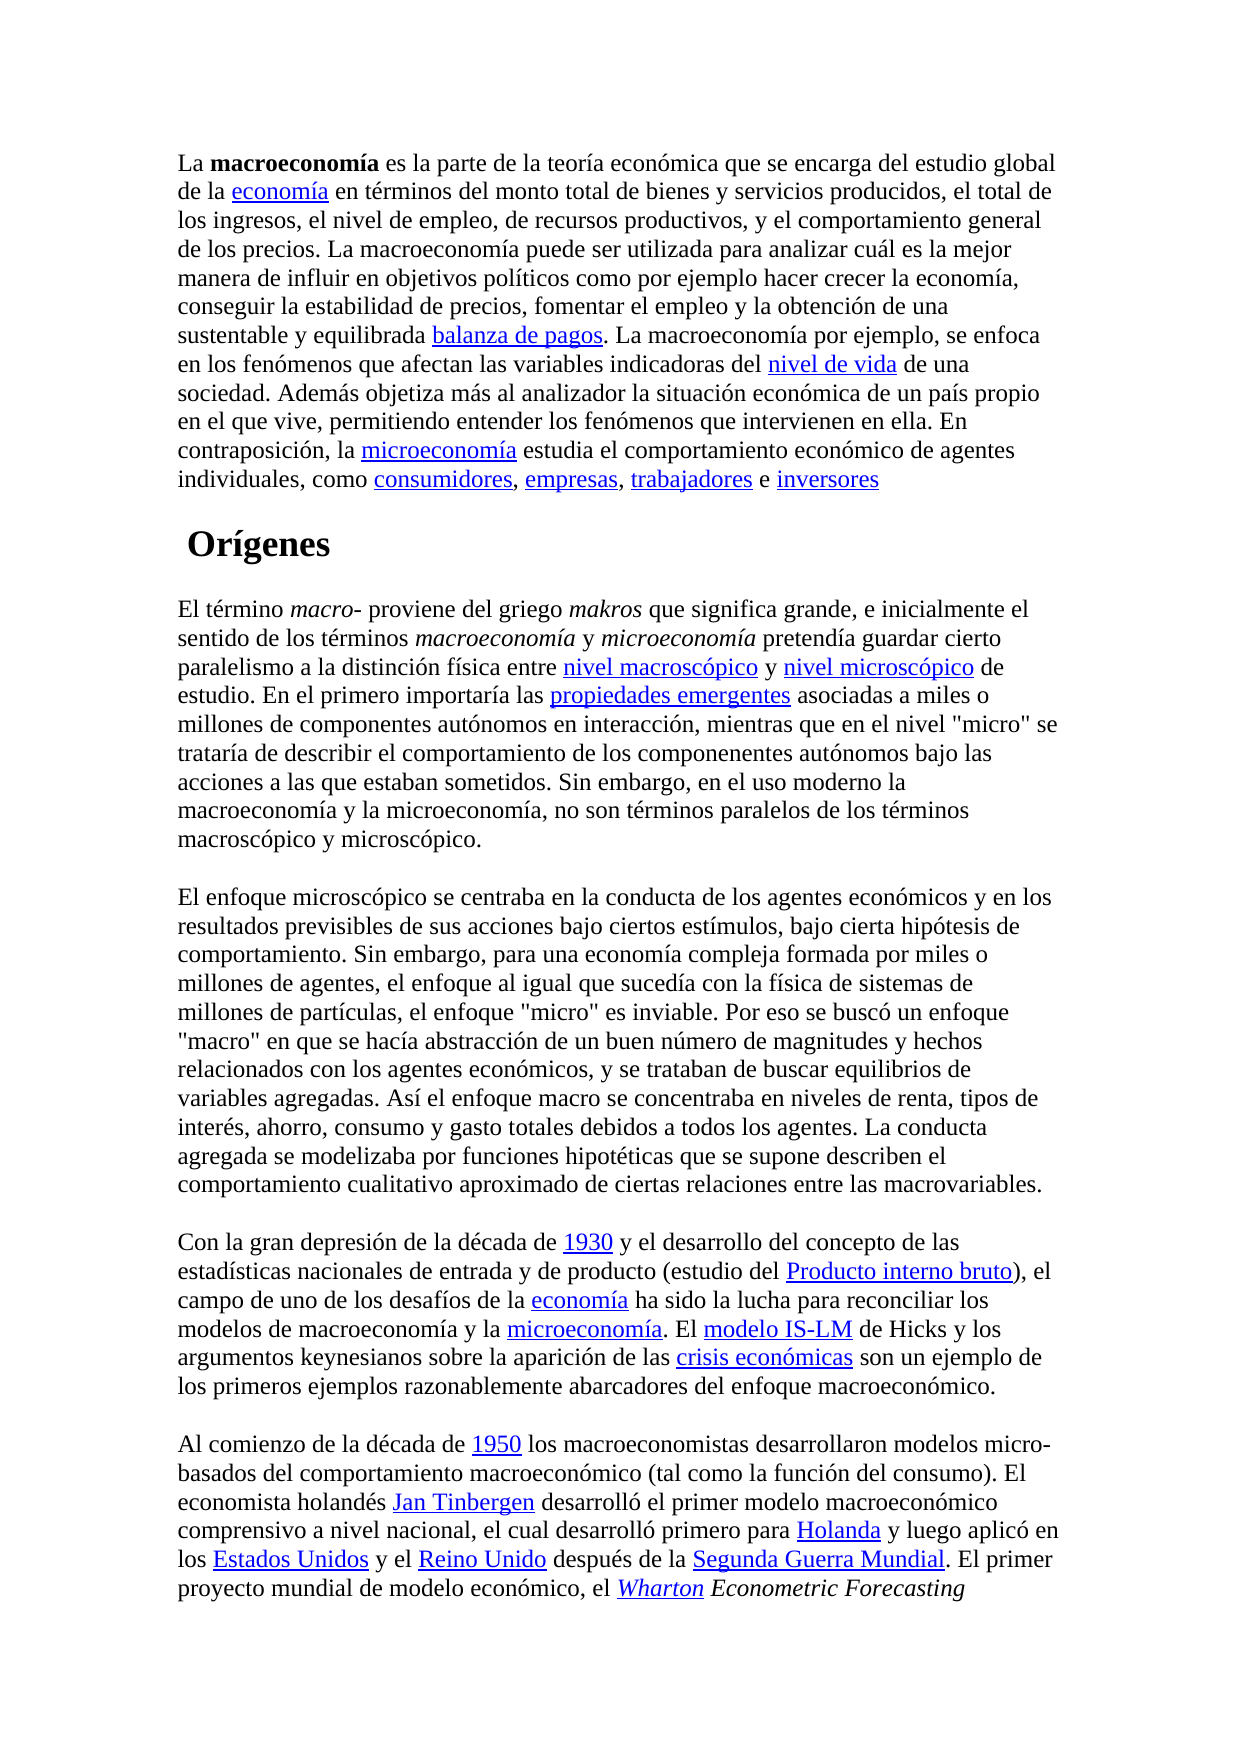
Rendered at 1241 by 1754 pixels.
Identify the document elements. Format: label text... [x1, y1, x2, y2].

text Con la gran depresión de la década de 1930 y el desarrollo del concepto de las estadísticas nacionales de entrada y de producto (estudio del Producto interno bruto), el campo de uno de los desafíos de la economía ha sido la lucha para reconciliar los modelos de macroeconomía y la microeconomía. El modelo IS-LM de Hicks y los argumentos keynesianos sobre la aparición de las crisis económicas son un ejemplo de los primeros ejemplos razonablemente abarcadores del enfoque macroeconómico. [177, 1227, 1063, 1400]
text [177, 1429, 1063, 1602]
text La macroeconomía es la parte de la teoría económica que se encarga del estudio global de la economía en términos del monto total de bienes y servicios producidos, el total de los ingresos, el nivel de empleo, de recursos productivos, y el comportamiento general de los precios. La macroeconomía puede ser utilizada para analizar cuál es la mejor manera de influir en objetivos políticos como por ejemplo hacer crecer la economía, conseguir la estabilidad de precios, fomentar el empleo y la obtención de una sustentable y equilibrada balanza de pagos. La macroeconomía por ejemplo, se enfoca en los fenómenos que afectan las variables indicadoras del nivel de vida de una sociedad. Además objetiza más al analizador la situación económica de un país propio en el que vive, permitiendo entender los fenómenos que intervienen en ella. En contraposición, la microeconomía estudia el comportamiento económico de agentes individuales, como consumidores, empresas, trabajadores e inversores [177, 148, 1063, 493]
text El enfoque microscópico se centraba en la conducta de los agentes económicos y en los resultados previsibles de sus acciones bajo ciertos estímulos, bajo cierta hipótesis de comportamiento. Sin embargo, para una economía compleja formada por miles o millones de agentes, el enfoque al igual que sucedía con la física de sistemas de millones de partículas, el enfoque "micro" es inviable. Por eso se buscó un enfoque "macro" en que se hacía abstracción de un buen número de magnitudes y hechos relacionados con los agentes económicos, y se trataban de buscar equilibrios de variables agregadas. Así el enfoque macro se concentraba en niveles de renta, tipos de interés, ahorro, consumo y gasto totales debidos a todos los agentes. La conducta agregada se modelizaba por funciones hipotéticas que se supone describen el comportamiento cualitativo aproximado de ciertas relaciones entre las macrovariables. [177, 882, 1063, 1198]
text Orígenes [177, 522, 1063, 565]
text El término macro- proviene del griego makros que significa grande, e inicialmente el sentido de los términos macroeconomía y microeconomía pretendía guardar cierto paralelismo a la distinción física entre nivel macroscópico y nivel microscópico de estudio. En el primero importaría las propiedades emergentes asociadas a miles o millones de componentes autónomos en interacción, mientras que en el nivel "micro" se trataría de describir el comportamiento de los componenentes autónomos bajo las acciones a las que estaban sometidos. Sin embargo, en el uso moderno la macroeconomía y la microeconomía, no son términos paralelos de los términos macroscópico y microscópico. [177, 594, 1063, 853]
